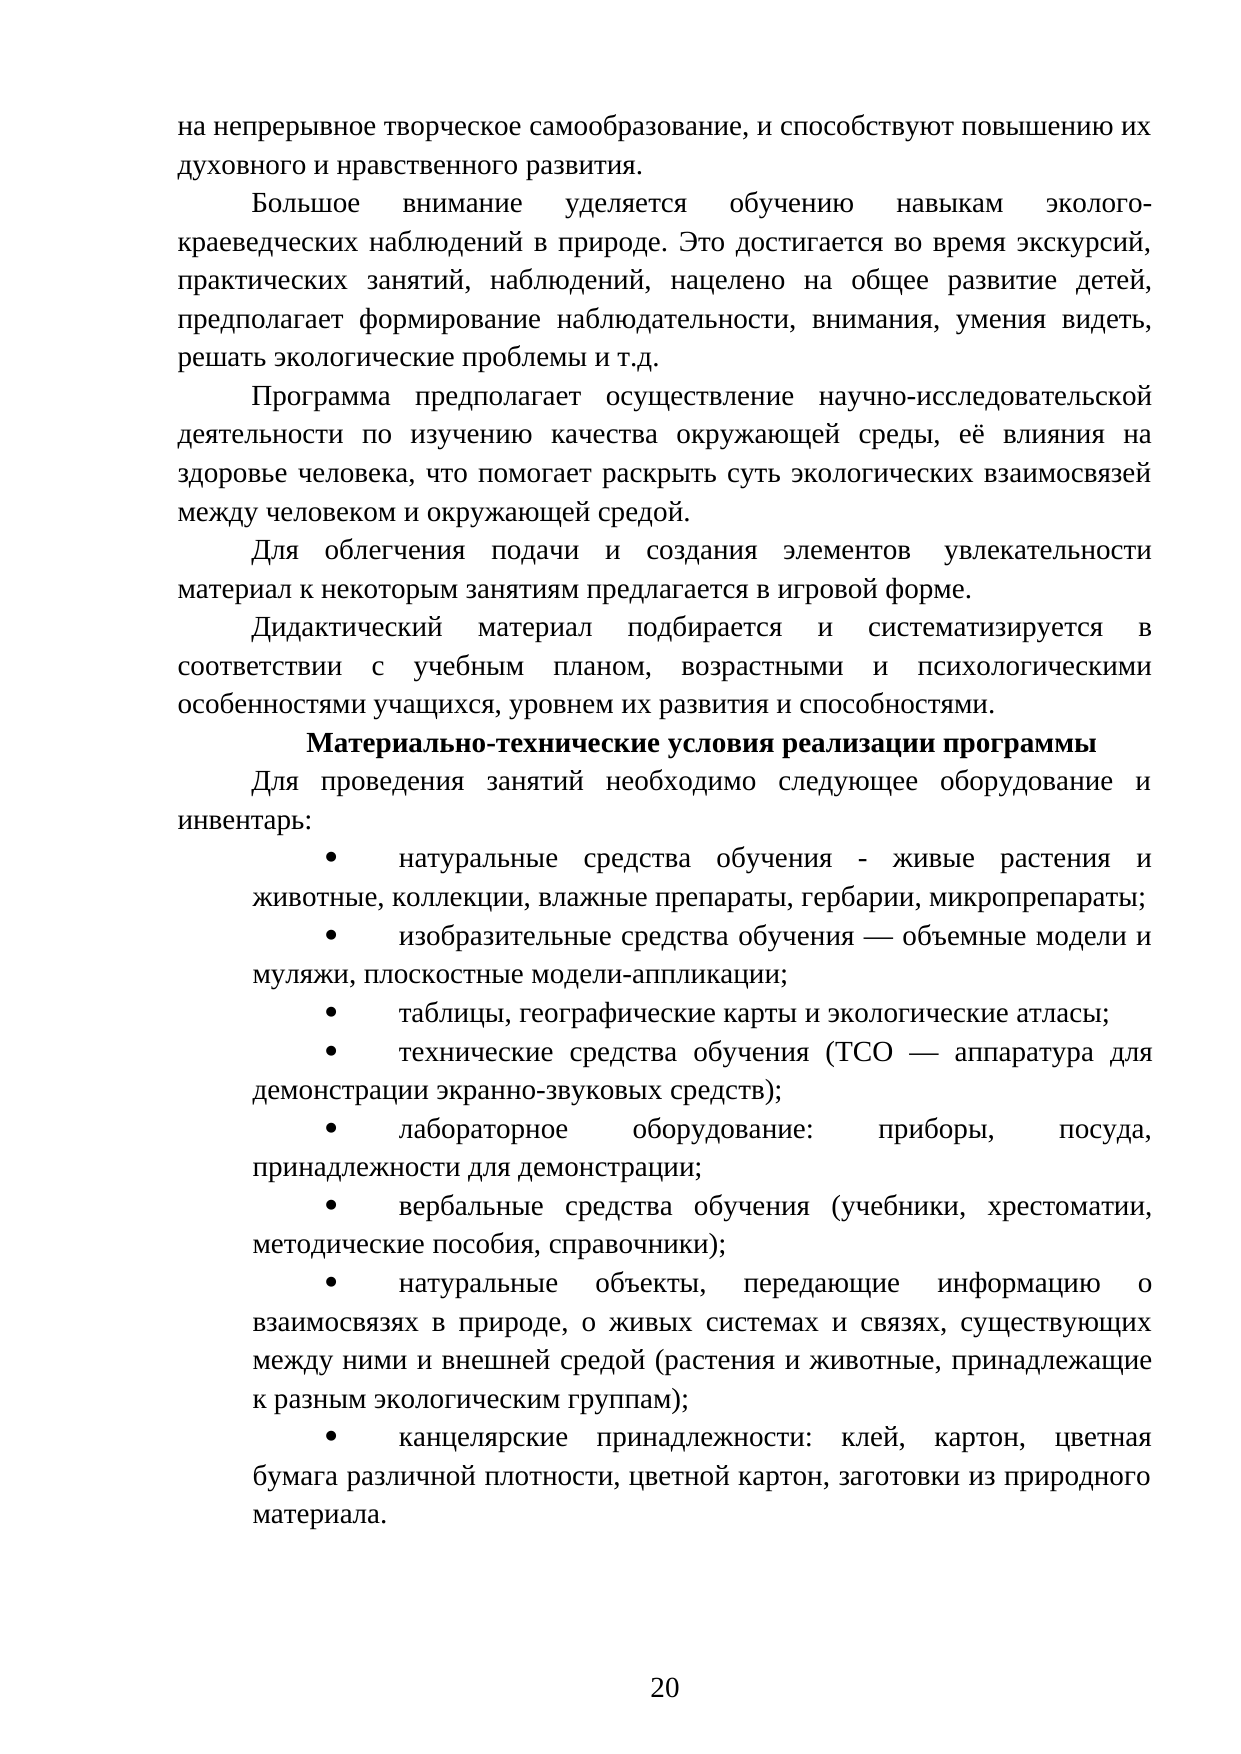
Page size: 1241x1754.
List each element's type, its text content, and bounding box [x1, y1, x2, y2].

text Для проведения занятий необходимо следующее оборудование и инвентарь: [177, 763, 1151, 836]
list натуральные средства обучения - живые растения и животные, коллекции, влажные препараты, гербарии, микропрепараты; [252, 841, 1152, 913]
text Большое внимание уделяется обучению навыкам эколого- краеведческих наблюдений в природе. Это достигается во время экскурсий, практических занятий, наблюдений, нацелено на общее развитие детей, предполагает формирование наблюдательности, внимания, умения видеть, решать экологические проблемы и т.д. [177, 185, 1152, 373]
text Для облегчения подачи и создания элементов увлекательности материал к некоторым занятиям предлагается в игровой форме. [177, 532, 1152, 604]
list лабораторное оборудование: приборы, посуда, принадлежности для демонстрации; [252, 1111, 1152, 1183]
list натуральные объекты, передающие информацию о взаимосвязях в природе, о живых системах и связях, существующих между ними и внешней средой (растения и животные, принадлежащие к разным экологическим группам); [252, 1265, 1152, 1414]
list изобразительные средства обучения — объемные модели и муляжи, плоскостные модели-аппликации; [252, 918, 1152, 990]
list канцелярские принадлежности: клей, картон, цветная бумага различной плотности, цветной картон, заготовки из природного материала. [252, 1419, 1151, 1530]
list вербальные средства обучения (учебники, хрестоматии, методические пособия, справочники); [252, 1188, 1152, 1260]
list таблицы, географические карты и экологические атласы; [326, 995, 1209, 1029]
text Дидактический материал подбирается и систематизируется в соответствии с учебным планом, возрастными и психологическими особенностями учащихся, уровнем их развития и способностями. [177, 609, 1152, 720]
list технические средства обучения (ТСО — аппаратура для демонстрации экранно-звуковых средств); [252, 1034, 1152, 1106]
subtitle Материально-технические условия реализации программы [306, 725, 1209, 758]
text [177, 108, 1152, 180]
text Программа предполагает осуществление научно-исследовательской деятельности по изучению качества окружающей среды, её влияния на здоровье человека, что помогает раскрыть суть экологических взаимосвязей между человеком и окружающей средой. [177, 378, 1152, 527]
